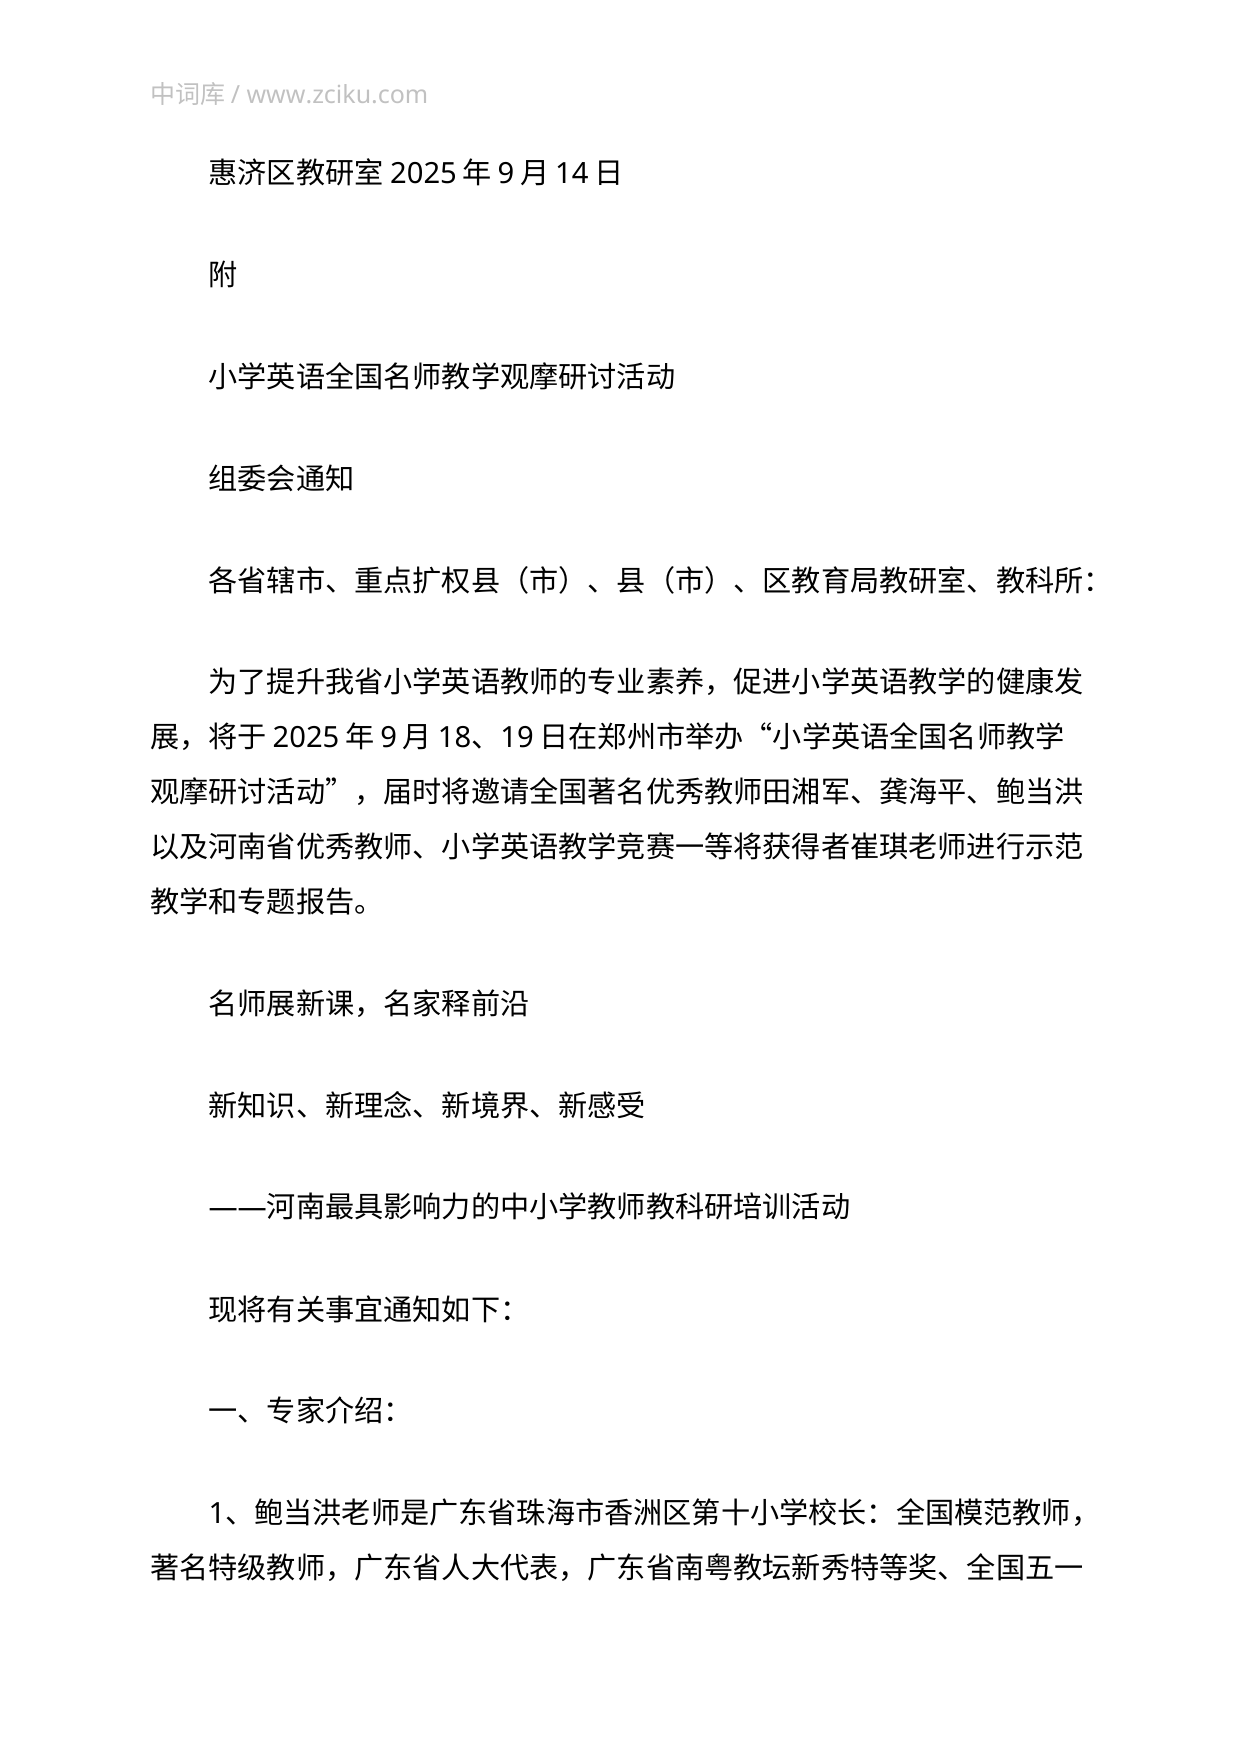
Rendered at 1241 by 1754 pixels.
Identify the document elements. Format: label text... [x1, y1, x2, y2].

text 新知识、新理念、新境界、新感受 [150, 1082, 1090, 1124]
text 各省辖市、重点扩权县（市）、县（市）、区教育局教研室、教科所： [150, 557, 1090, 599]
text 组委会通知 [150, 456, 1090, 498]
text 小学英语全国名师教学观摩研讨活动 [150, 354, 1090, 396]
text 为了提升我省小学英语教师的专业素养，促进小学英语教学的健康发展，将于2025年9月18、19日在郑州市举办“小学英语全国名师教学观摩研讨活动”，届时将邀请全国著名优秀教师田湘军、龚海平、鲍当洪以及河南省优秀教师、小学英语教学竞赛一等将获得者崔琪老师进行示范教学和专题报告。 [150, 659, 1090, 921]
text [150, 1489, 1090, 1587]
text ——河南最具影响力的中小学教师教科研培训活动 [150, 1184, 1090, 1226]
text 附 [150, 252, 1090, 294]
text 现将有关事宜通知如下： [150, 1286, 1090, 1328]
text 一、专家介绍： [150, 1388, 1090, 1430]
text 惠济区教研室 2025年9月14日 [150, 150, 1090, 192]
text 名师展新课，名家释前沿 [150, 981, 1090, 1023]
